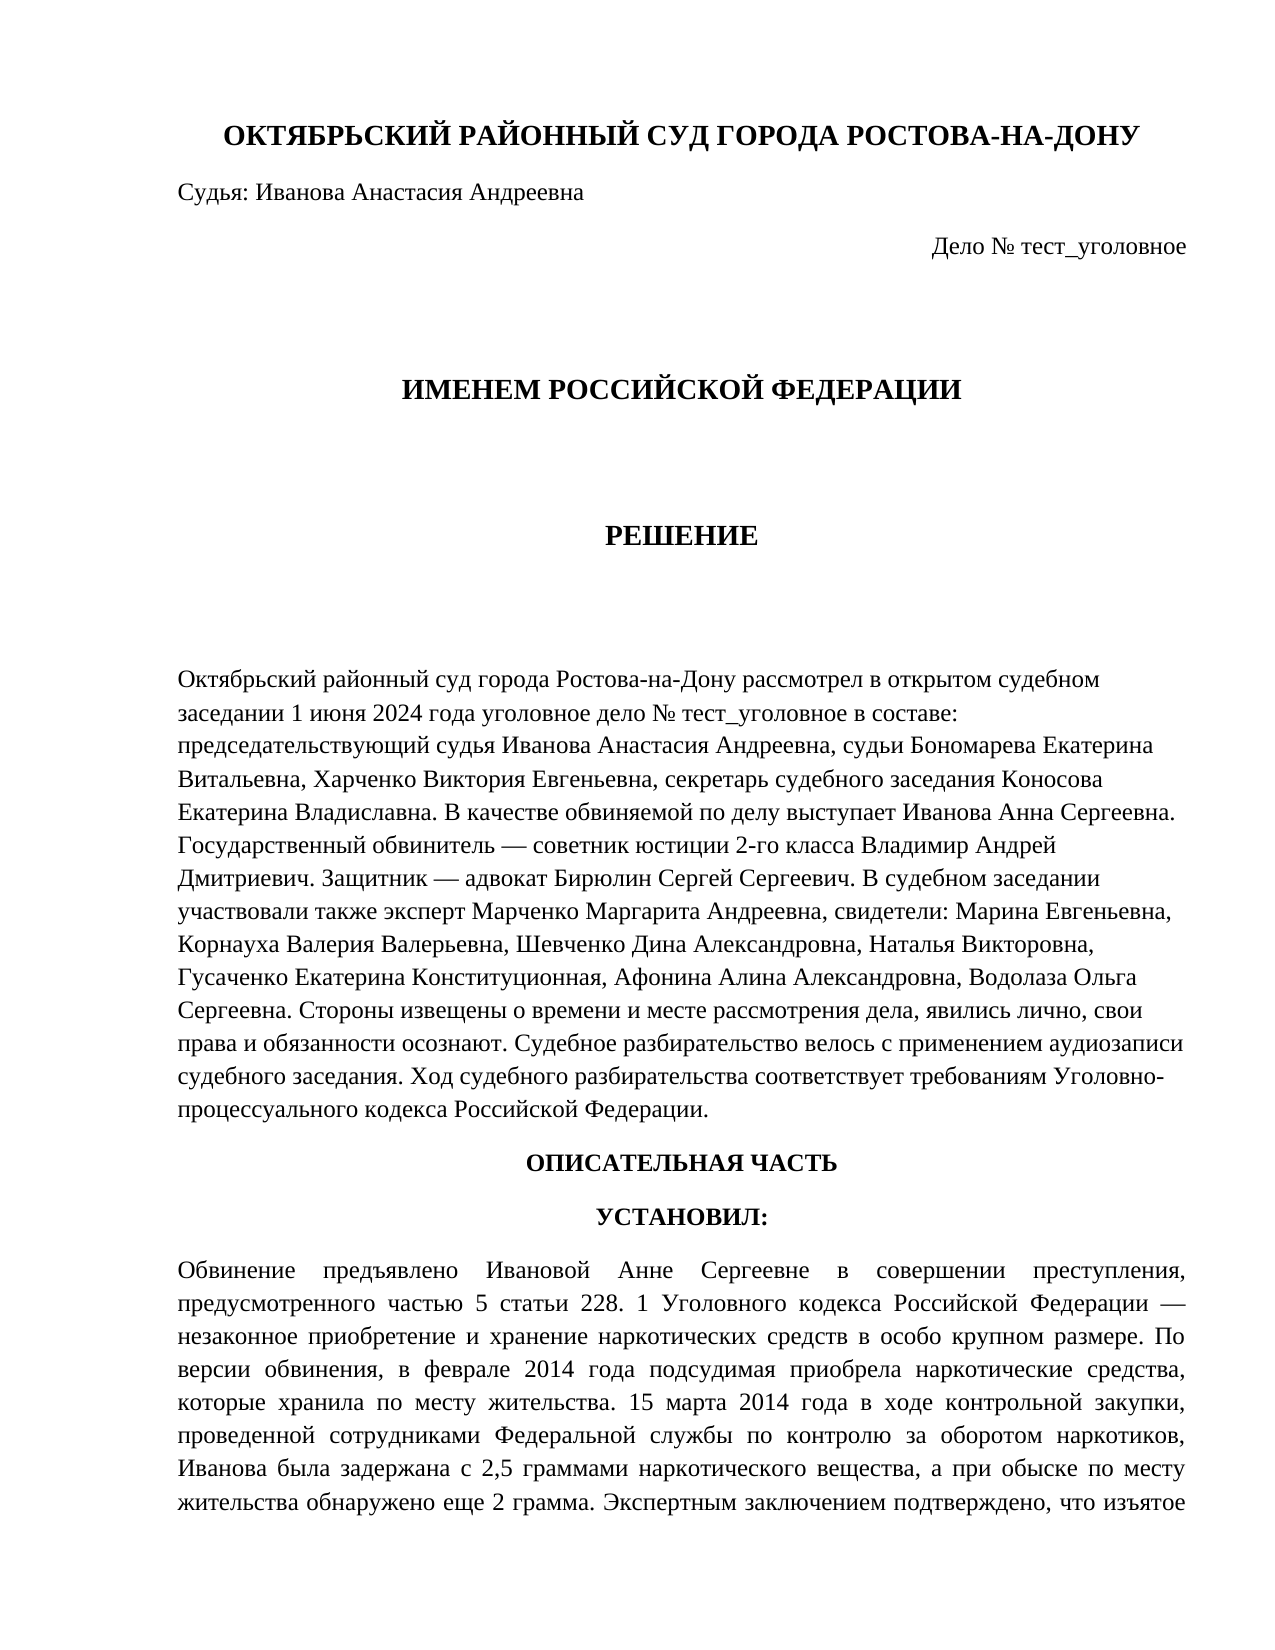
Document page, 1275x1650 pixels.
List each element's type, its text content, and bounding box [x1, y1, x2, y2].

text ОПИСАТЕЛЬНАЯ ЧАСТЬ [177, 1148, 1186, 1176]
text Судья: Иванова Анастасия Андреевна [177, 177, 1186, 206]
text РЕШЕНИЕ [177, 518, 1186, 552]
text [177, 1255, 1186, 1515]
text Октябрьский районный суд города Ростова-на-Дону рассмотрел в открытом судебном заседании 1 июня 2024 года уголовное дело № тест_уголовное в составе: председательствующий судья Иванова Анастасия Андреевна, судьи Бономарева Екатерина Витальевна, Харченко Виктория Евгеньевна, секретарь судебного заседания Коносова Екатерина Владиславна. В качестве обвиняемой по делу выступает Иванова Анна Сергеевна. Государственный обвинитель — советник юстиции 2-го класса Владимир Андрей Дмитриевич. Защитник — адвокат Бирюлин Сергей Сергеевич. В судебном заседании участвовали также эксперт Марченко Маргарита Андреевна, свидетели: Марина Евгеньевна, Корнауха Валерия Валерьевна, Шевченко Дина Александровна, Наталья Викторовна, Гусаченко Екатерина Конституционная, Афонина Алина Александровна, Водолаза Ольга Сергеевна. Стороны извещены о времени и месте рассмотрения дела, явились лично, свои права и обязанности осознают. Судебное разбирательство велось с применением аудиозаписи судебного заседания. Ход судебного разбирательства соответствует требованиям Уголовно-процессуального кодекса Российской Федерации. [177, 664, 1186, 1123]
text ИМЕНЕМ РОССИЙСКОЙ ФЕДЕРАЦИИ [177, 372, 1186, 406]
text ОКТЯБРЬСКИЙ РАЙОННЫЙ СУД ГОРОДА РОСТОВА-НА-ДОНУ [177, 118, 1186, 152]
text УСТАНОВИЛ: [177, 1202, 1186, 1230]
text Дело № тест_уголовное [177, 231, 1186, 260]
